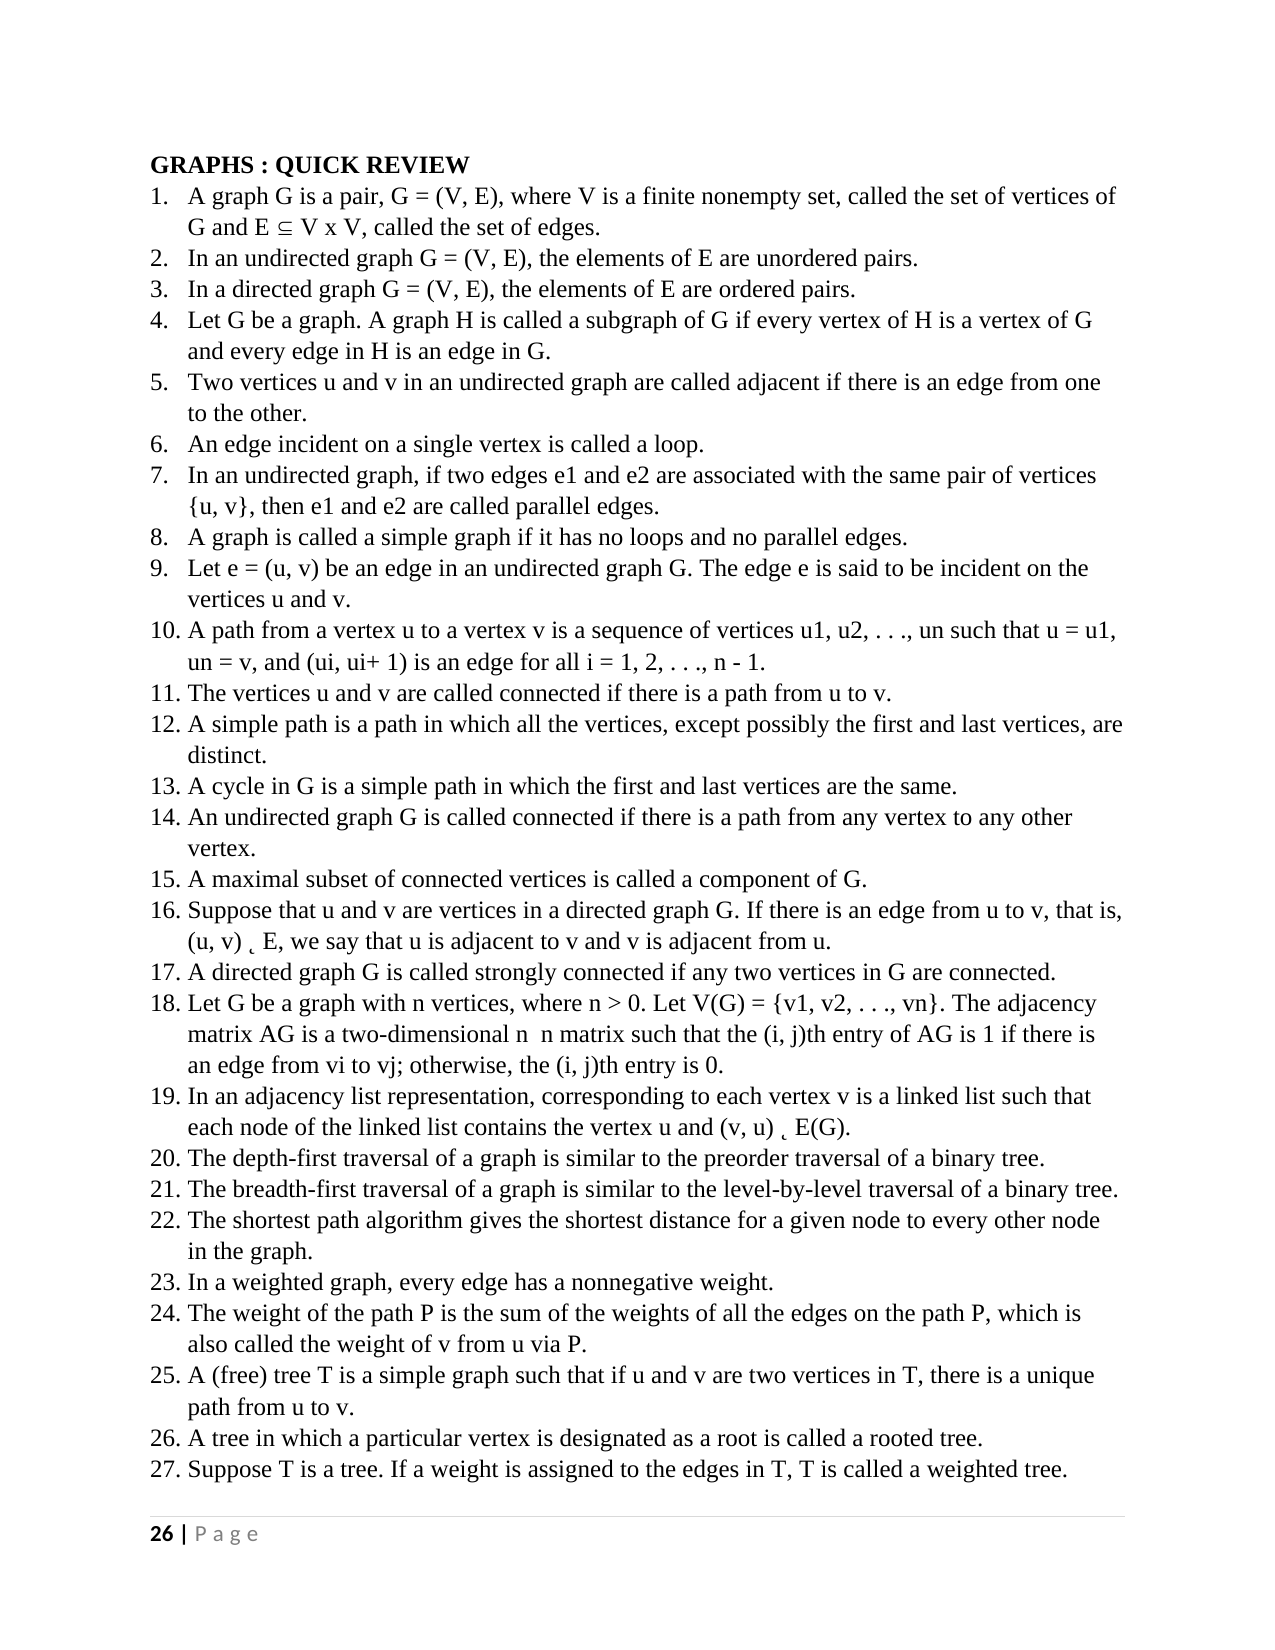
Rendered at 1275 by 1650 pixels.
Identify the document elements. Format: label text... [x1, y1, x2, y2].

list Let e = (u, v) be an edge in an undirected graph G. The edge e is said to be incident on the vertices u and v. [150, 553, 1125, 613]
list In a weighted graph, every edge has a nonnegative weight. [150, 1267, 1125, 1296]
list In an undirected graph, if two edges e1 and e2 are associated with the same pair of vertices {u, v}, then e1 and e2 are called parallel edges. [150, 460, 1125, 520]
list An edge incident on a single vertex is called a loop. [150, 429, 1125, 458]
list A maximal subset of connected vertices is called a component of G. [150, 864, 1125, 893]
list The depth-first traversal of a graph is similar to the preorder traversal of a binary tree. [150, 1143, 1125, 1172]
list Suppose T is a tree. If a weight is assigned to the edges in T, T is called a weighted tree. [150, 1454, 1125, 1482]
list Suppose that u and v are vertices in a directed graph G. If there is an edge from u to v, that is, (u, v) ˛ E, we say that u is adjacent to v and v is adjacent from u. [150, 895, 1125, 955]
list An undirected graph G is called connected if there is a path from any vertex to any other vertex. [150, 802, 1125, 862]
list A graph G is a pair, G = (V, E), where V is a finite nonempty set, called the set of vertices of G and E V x V, called the set of edges. [150, 181, 1125, 241]
list A tree in which a particular vertex is designated as a root is called a rooted tree. [150, 1423, 1125, 1451]
list A (free) tree T is a simple graph such that if u and v are two vertices in T, there is a unique path from u to v. [150, 1361, 1125, 1420]
list Let G be a graph. A graph H is called a subgraph of G if every vertex of H is a vertex of G and every edge in H is an edge in G. [150, 305, 1125, 365]
list The shortest path algorithm gives the shortest distance for a given node to every other node in the graph. [150, 1205, 1125, 1265]
list The weight of the path P is the sum of the weights of all the edges on the path P, which is also called the weight of v from u via P. [150, 1298, 1125, 1358]
list In an undirected graph G = (V, E), the elements of E are unordered pairs. [150, 243, 1125, 272]
text GRAPHS : QUICK REVIEW [150, 150, 1125, 179]
list Two vertices u and v in an undirected graph are called adjacent if there is an edge from one to the other. [150, 367, 1125, 427]
list A path from a vertex u to a vertex v is a sequence of vertices u1, u2, . . ., un such that u = u1, un = v, and (ui, ui+ 1) is an edge for all i = 1, 2, . . ., n - 1. [150, 616, 1125, 675]
list A directed graph G is called strongly connected if any two vertices in G are connected. [150, 957, 1125, 986]
list A simple path is a path in which all the vertices, except possibly the first and last vertices, are distinct. [150, 709, 1125, 768]
list In a directed graph G = (V, E), the elements of E are ordered pairs. [150, 274, 1125, 303]
list A cycle in G is a simple path in which the first and last vertices are the same. [150, 771, 1125, 799]
list In an adjacency list representation, corresponding to each vertex v is a linked list such that each node of the linked list contains the vertex u and (v, u) ˛ E(G). [150, 1081, 1125, 1141]
list A graph is called a simple graph if it has no loops and no parallel edges. [150, 522, 1125, 551]
list The breadth-first traversal of a graph is similar to the level-by-level traversal of a binary tree. [150, 1174, 1125, 1203]
list Let G be a graph with n vertices, where n > 0. Let V(G) = {v1, v2, . . ., vn}. The adjacency matrix AG is a two-dimensional n n matrix such that the (i, j)th entry of AG is 1 if there is an edge from vi to vj; otherwise, the (i, j)th entry is 0. [150, 988, 1125, 1079]
list The vertices u and v are called connected if there is a path from u to v. [150, 678, 1125, 706]
